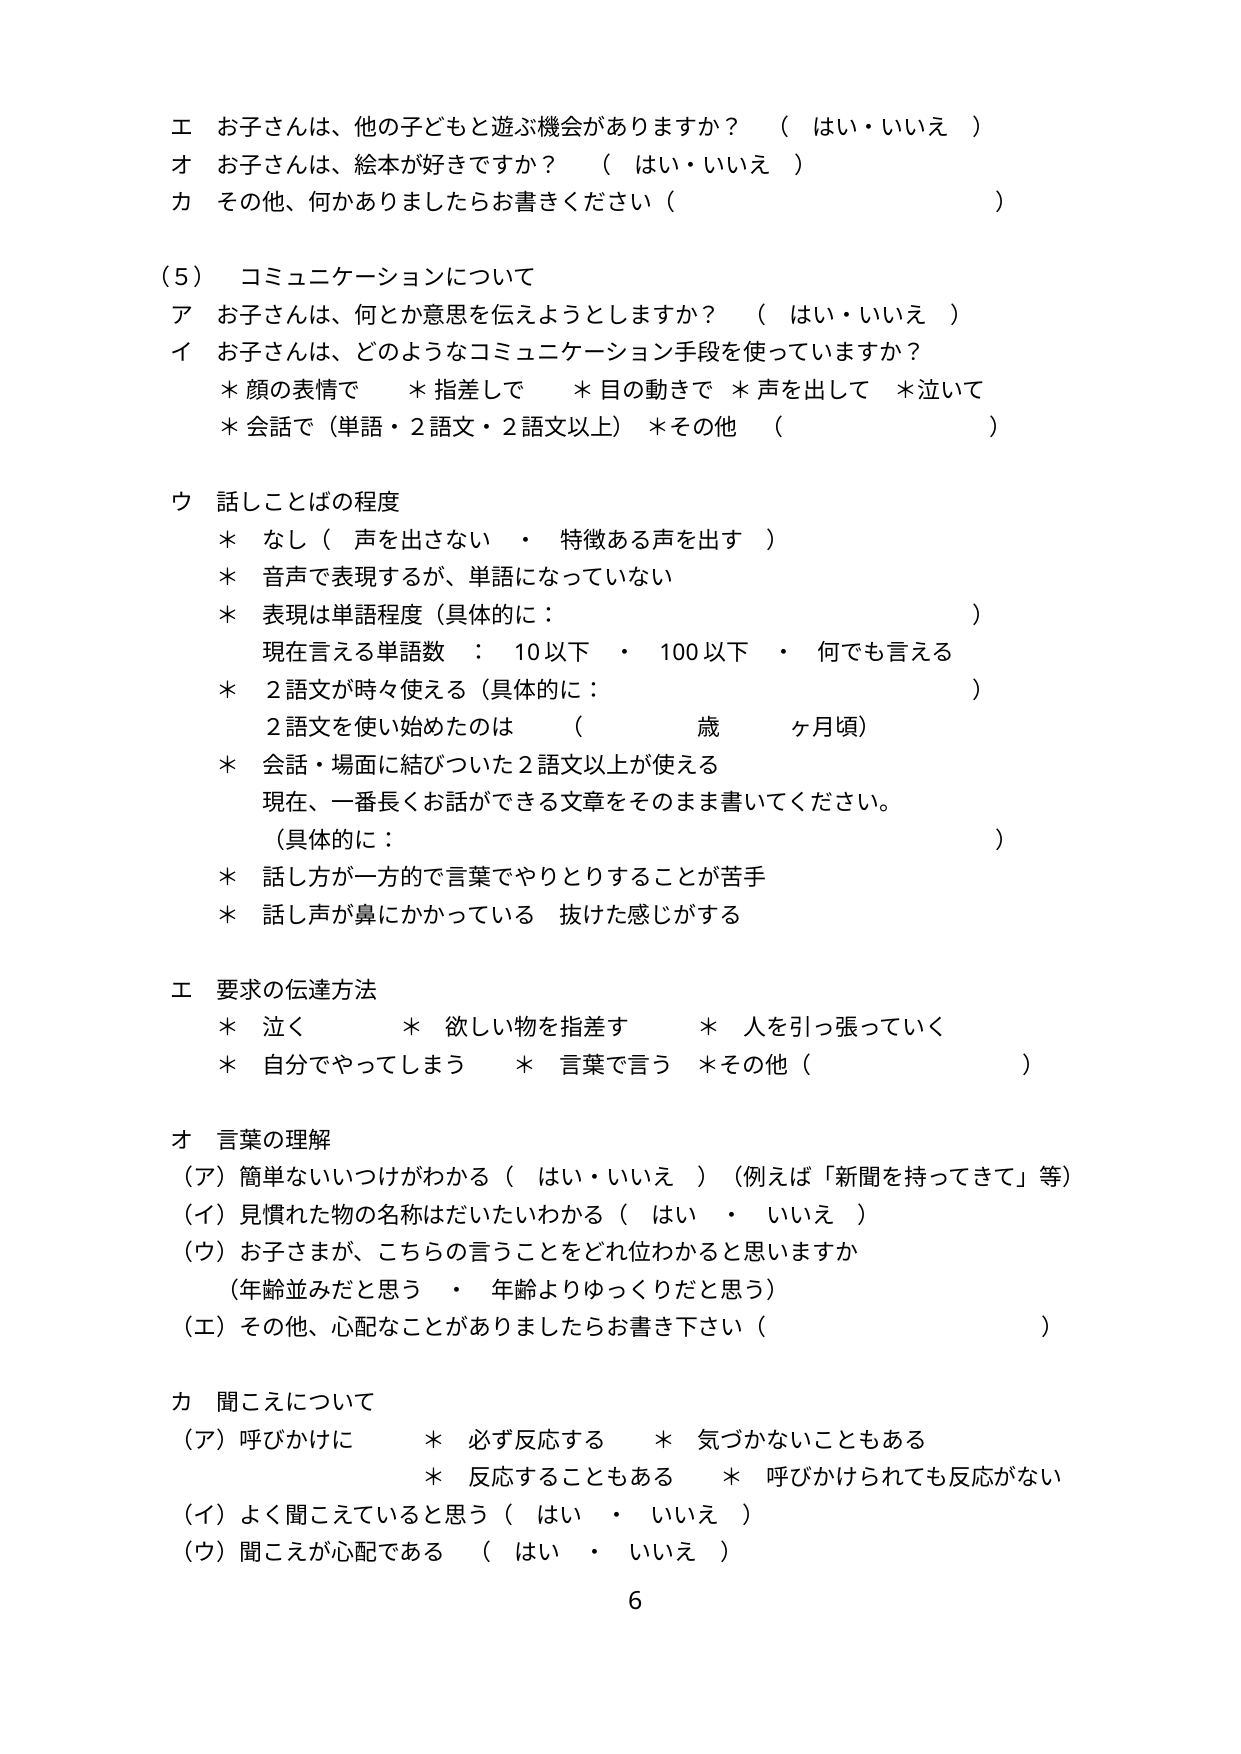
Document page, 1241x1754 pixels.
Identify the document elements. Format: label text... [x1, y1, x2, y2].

text 現在、一番長くお話ができる文章をそのまま書いてください。 [148, 782, 1122, 820]
text エ お子さんは、他の子どもと遊ぶ機会がありますか？ （ はい・いいえ ） [148, 107, 1122, 145]
text ＊ 話し声が鼻にかかっている 抜けた感じがする [148, 895, 1122, 932]
text カ 聞こえについて [148, 1382, 1122, 1420]
text （ア）簡単ないいつけがわかる（ はい・いいえ ）（例えば「新聞を持ってきて」等） [148, 1157, 1122, 1195]
text ＊ 会話で（単語・２語文・２語文以上） ＊その他 （ ） [218, 407, 1122, 445]
text オ 言葉の理解 [148, 1120, 1122, 1157]
text ＊ 会話・場面に結びついた２語文以上が使える [148, 745, 1122, 782]
text （具体的に： ） [148, 820, 1122, 857]
text （年齢並みだと思う ・ 年齢よりゆっくりだと思う） [148, 1270, 1122, 1307]
text オ お子さんは、絵本が好きですか？ （ はい・いいえ ） [148, 145, 1122, 182]
text カ その他、何かありましたらお書きください（ ） [148, 182, 1122, 220]
text （ウ）お子さまが、こちらの言うことをどれ位わかると思いますか [148, 1232, 1122, 1270]
text イ お子さんは、どのようなコミュニケーション手段を使っていますか？ [148, 332, 1122, 370]
text ＊ ２語文が時々使える（具体的に： ） [148, 670, 1122, 707]
text ２語文を使い始めたのは （ 歳 ヶ月頃） [148, 707, 1122, 745]
text （イ）よく聞こえていると思う（ はい ・ いいえ ） [148, 1495, 1122, 1532]
text （５） コミュニケーションについて [148, 257, 1122, 295]
text （ウ）聞こえが心配である （ はい ・ いいえ ） [148, 1532, 1122, 1570]
text ＊ 話し方が一方的で言葉でやりとりすることが苦手 [148, 857, 1122, 895]
text ＊ なし（ 声を出さない ・ 特徴ある声を出す ） [148, 520, 1122, 557]
text エ 要求の伝達方法 [148, 970, 1122, 1007]
text ＊ 表現は単語程度（具体的に： ） [148, 595, 1122, 632]
text ＊ 泣く ＊ 欲しい物を指差す ＊ 人を引っ張っていく [148, 1007, 1122, 1045]
text 現在言える単語数 ： 10以下 ・ 100以下 ・ 何でも言える [148, 632, 1122, 670]
text ア お子さんは、何とか意思を伝えようとしますか？ （ はい・いいえ ） [148, 295, 1122, 332]
text ＊ 反応することもある ＊ 呼びかけられても反応がない [148, 1457, 1122, 1495]
text ＊ 自分でやってしまう ＊ 言葉で言う ＊その他（ ） [148, 1045, 1122, 1082]
text （エ）その他、心配なことがありましたらお書き下さい（ ） [148, 1307, 1122, 1345]
text ウ 話しことばの程度 [148, 482, 1122, 520]
text （ア）呼びかけに ＊ 必ず反応する ＊ 気づかないこともある [148, 1420, 1122, 1457]
text ＊ 音声で表現するが、単語になっていない [148, 557, 1122, 595]
text （イ）見慣れた物の名称はだいたいわかる（ はい ・ いいえ ） [148, 1195, 1122, 1232]
text ＊ 顔の表情で ＊ 指差しで ＊ 目の動きで ＊ 声を出して ＊泣いて [218, 370, 1122, 407]
